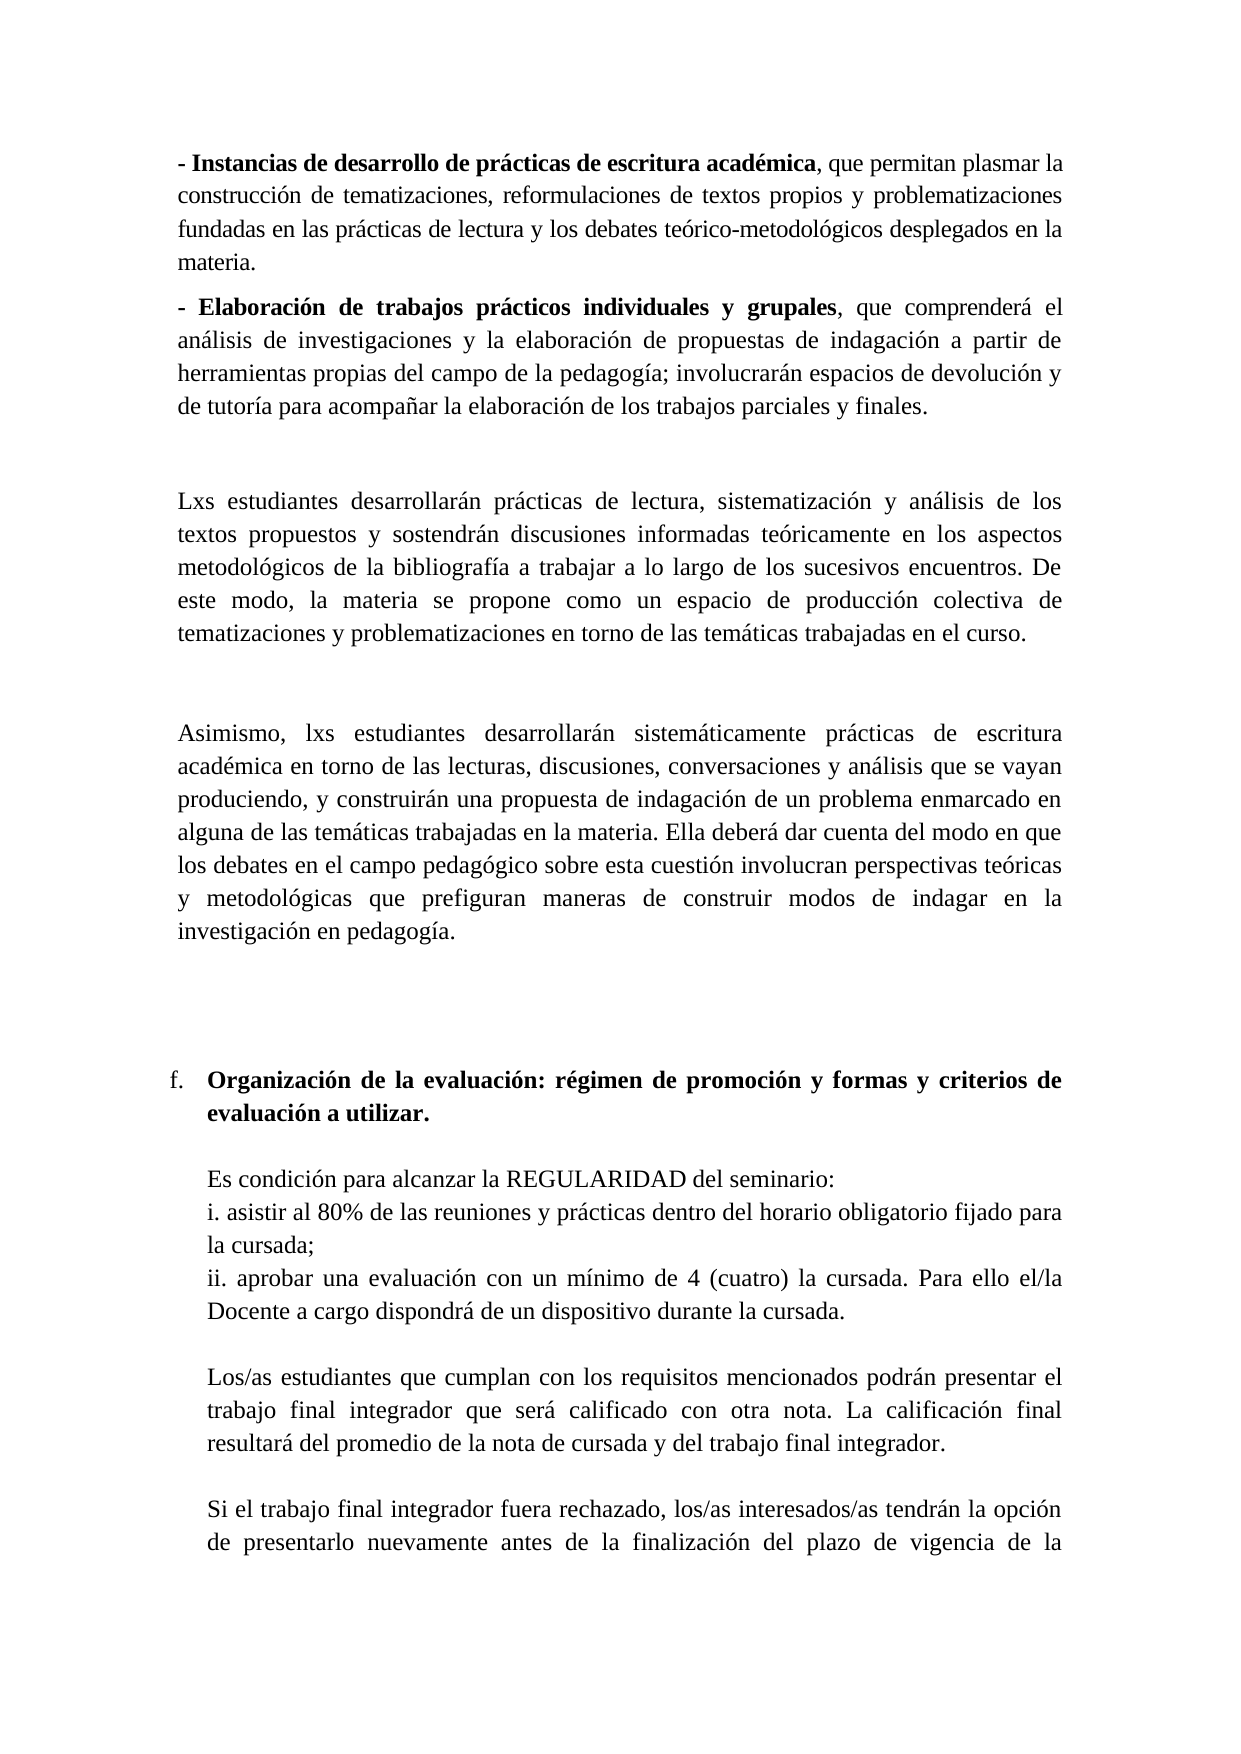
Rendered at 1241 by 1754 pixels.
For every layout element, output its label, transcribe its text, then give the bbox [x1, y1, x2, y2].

text - Instancias de desarrollo de prácticas de escritura académica, que permitan plasmar la construcción de tematizaciones, reformulaciones de textos propios y problematizaciones fundadas en las prácticas de lectura y los debates teórico-metodológicos desplegados en la materia. [177, 148, 1063, 275]
text i. asistir al 80% de las reuniones y prácticas dentro del horario obligatorio fijado para la cursada; [207, 1197, 1063, 1259]
text ii. aprobar una evaluación con un mínimo de 4 (cuatro) la cursada. Para ello el/la Docente a cargo dispondrá de un dispositivo durante la cursada. [207, 1263, 1063, 1325]
text - Elaboración de trabajos prácticos individuales y grupales, que comprenderá el análisis de investigaciones y la elaboración de propuestas de indagación a partir de herramientas propias del campo de la pedagogía; involucrarán espacios de devolución y de tutoría para acompañar la elaboración de los trabajos parciales y finales. [177, 292, 1063, 420]
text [207, 1494, 1063, 1556]
text Asimismo, lxs estudiantes desarrollarán sistemáticamente prácticas de escritura académica en torno de las lecturas, discusiones, conversaciones y análisis que se vayan produciendo, y construirán una propuesta de indagación de un problema enmarcado en alguna de las temáticas trabajadas en la materia. Ella deberá dar cuenta del modo en que los debates en el campo pedagógico sobre esta cuestión involucran perspectivas teóricas y metodológicas que prefiguran maneras de construir modos de indagar en la investigación en pedagogía. [177, 718, 1063, 945]
text Es condición para alcanzar la REGULARIDAD del seminario: [207, 1164, 1063, 1193]
text Los/as estudiantes que cumplan con los requisitos mencionados podrán presentar el trabajo final integrador que será calificado con otra nota. La calificación final resultará del promedio de la nota de cursada y del trabajo final integrador. [207, 1362, 1063, 1457]
list Organización de la evaluación: régimen de promoción y formas y criterios de evaluación a utilizar. [169, 1065, 1063, 1127]
text Lxs estudiantes desarrollarán prácticas de lectura, sistematización y análisis de los textos propuestos y sostendrán discusiones informadas teóricamente en los aspectos metodológicos de la bibliografía a trabajar a lo largo de los sucesivos encuentros. De este modo, la materia se propone como un espacio de producción colectiva de tematizaciones y problematizaciones en torno de las temáticas trabajadas en el curso. [177, 486, 1063, 647]
